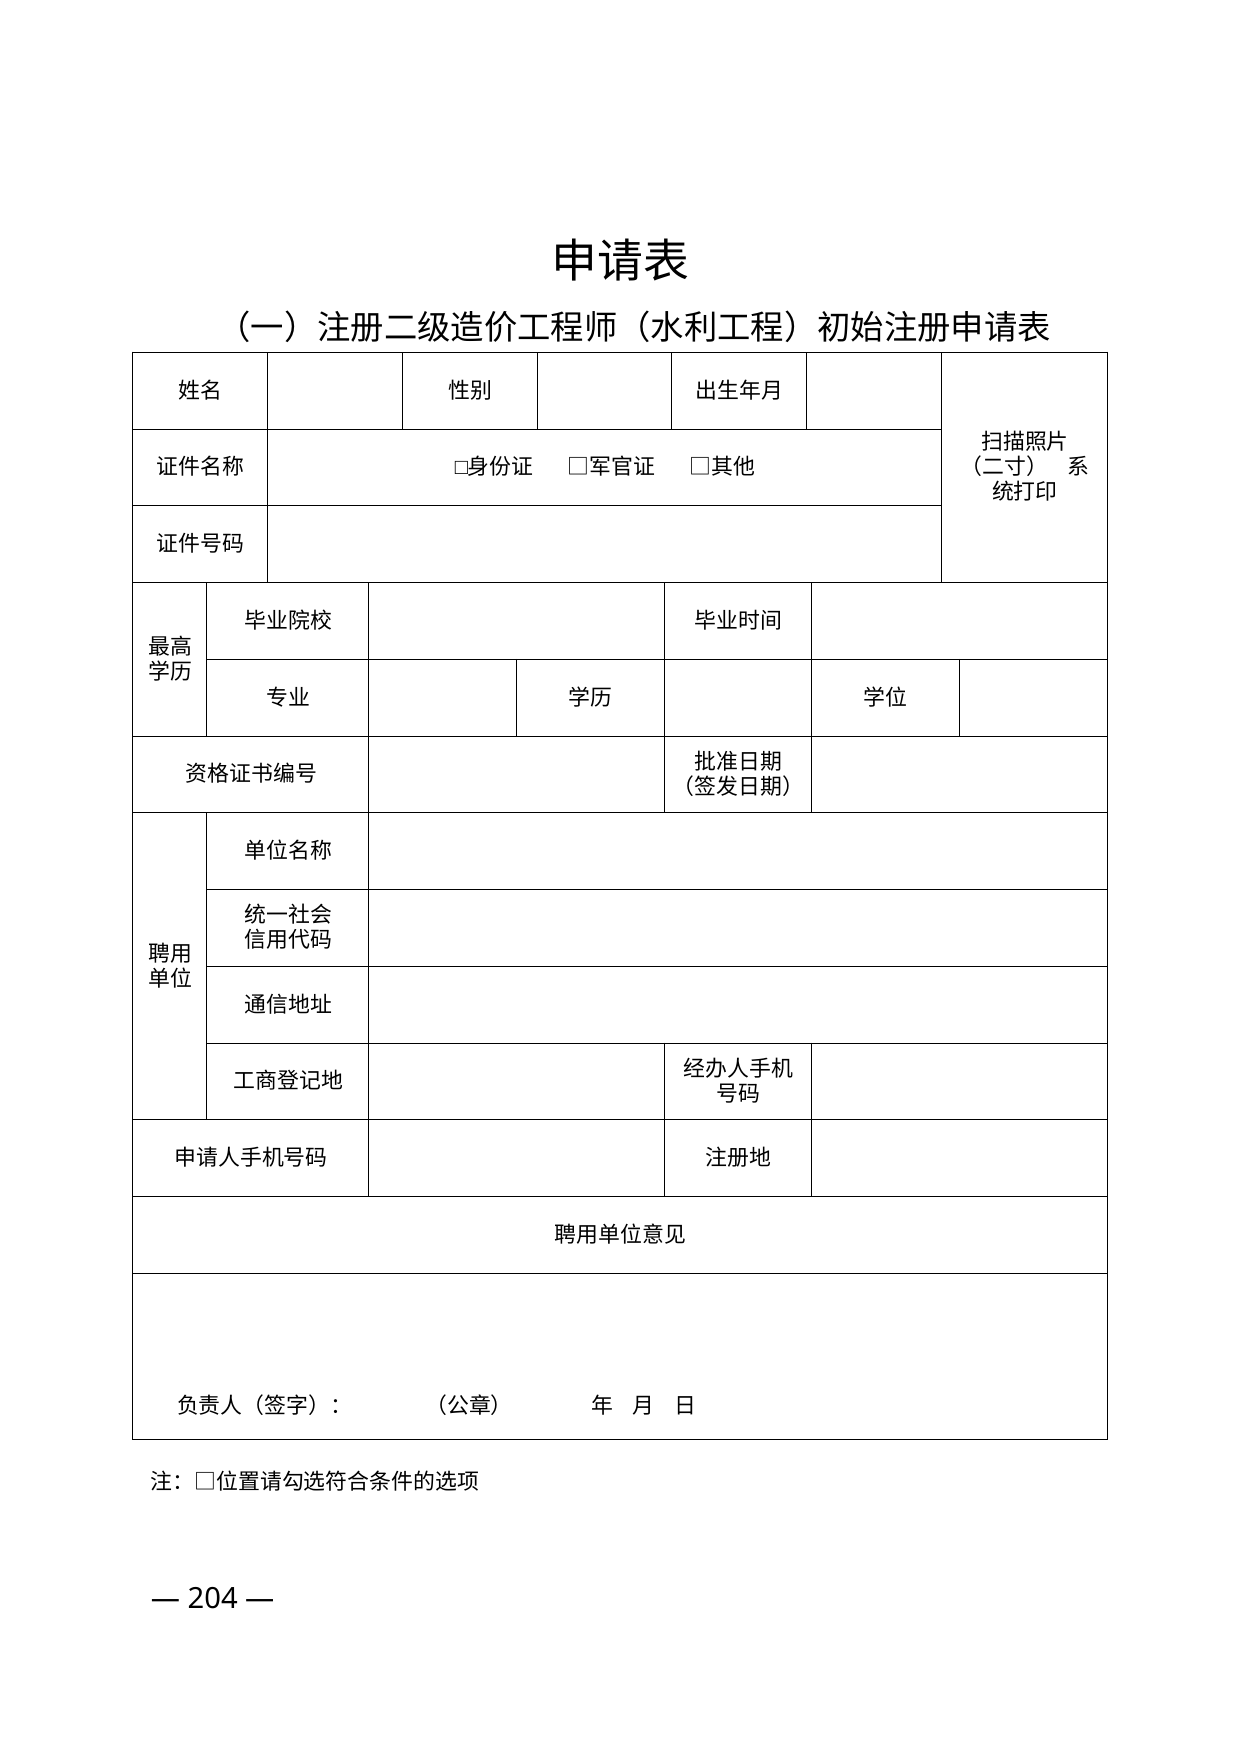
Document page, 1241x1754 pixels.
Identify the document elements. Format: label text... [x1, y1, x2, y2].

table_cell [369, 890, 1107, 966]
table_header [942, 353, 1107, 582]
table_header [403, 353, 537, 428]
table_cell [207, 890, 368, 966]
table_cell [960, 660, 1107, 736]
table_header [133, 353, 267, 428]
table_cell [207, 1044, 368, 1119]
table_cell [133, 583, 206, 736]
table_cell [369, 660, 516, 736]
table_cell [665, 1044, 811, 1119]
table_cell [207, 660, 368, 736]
text 申请表 [151, 228, 1089, 290]
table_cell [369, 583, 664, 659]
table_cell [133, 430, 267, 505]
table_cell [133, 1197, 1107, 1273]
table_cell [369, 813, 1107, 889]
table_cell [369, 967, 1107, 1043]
text （一）注册二级造价工程师（水利工程）初始注册申请表 [151, 290, 1089, 352]
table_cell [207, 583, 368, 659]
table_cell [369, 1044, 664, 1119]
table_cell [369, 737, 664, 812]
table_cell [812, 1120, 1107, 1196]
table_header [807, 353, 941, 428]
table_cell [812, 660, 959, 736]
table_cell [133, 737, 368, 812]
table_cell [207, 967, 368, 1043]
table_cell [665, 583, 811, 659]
text 注：□位置请勾选符合条件的选项 [151, 1440, 1089, 1502]
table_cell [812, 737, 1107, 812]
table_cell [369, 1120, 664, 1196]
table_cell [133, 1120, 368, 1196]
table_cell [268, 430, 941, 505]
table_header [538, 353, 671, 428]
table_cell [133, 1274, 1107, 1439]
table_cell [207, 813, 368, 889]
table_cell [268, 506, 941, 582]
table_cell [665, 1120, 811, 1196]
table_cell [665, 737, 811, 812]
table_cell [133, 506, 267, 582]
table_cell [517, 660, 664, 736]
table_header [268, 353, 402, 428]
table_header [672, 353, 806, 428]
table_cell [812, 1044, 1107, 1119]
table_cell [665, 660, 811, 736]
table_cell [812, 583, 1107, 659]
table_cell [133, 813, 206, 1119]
